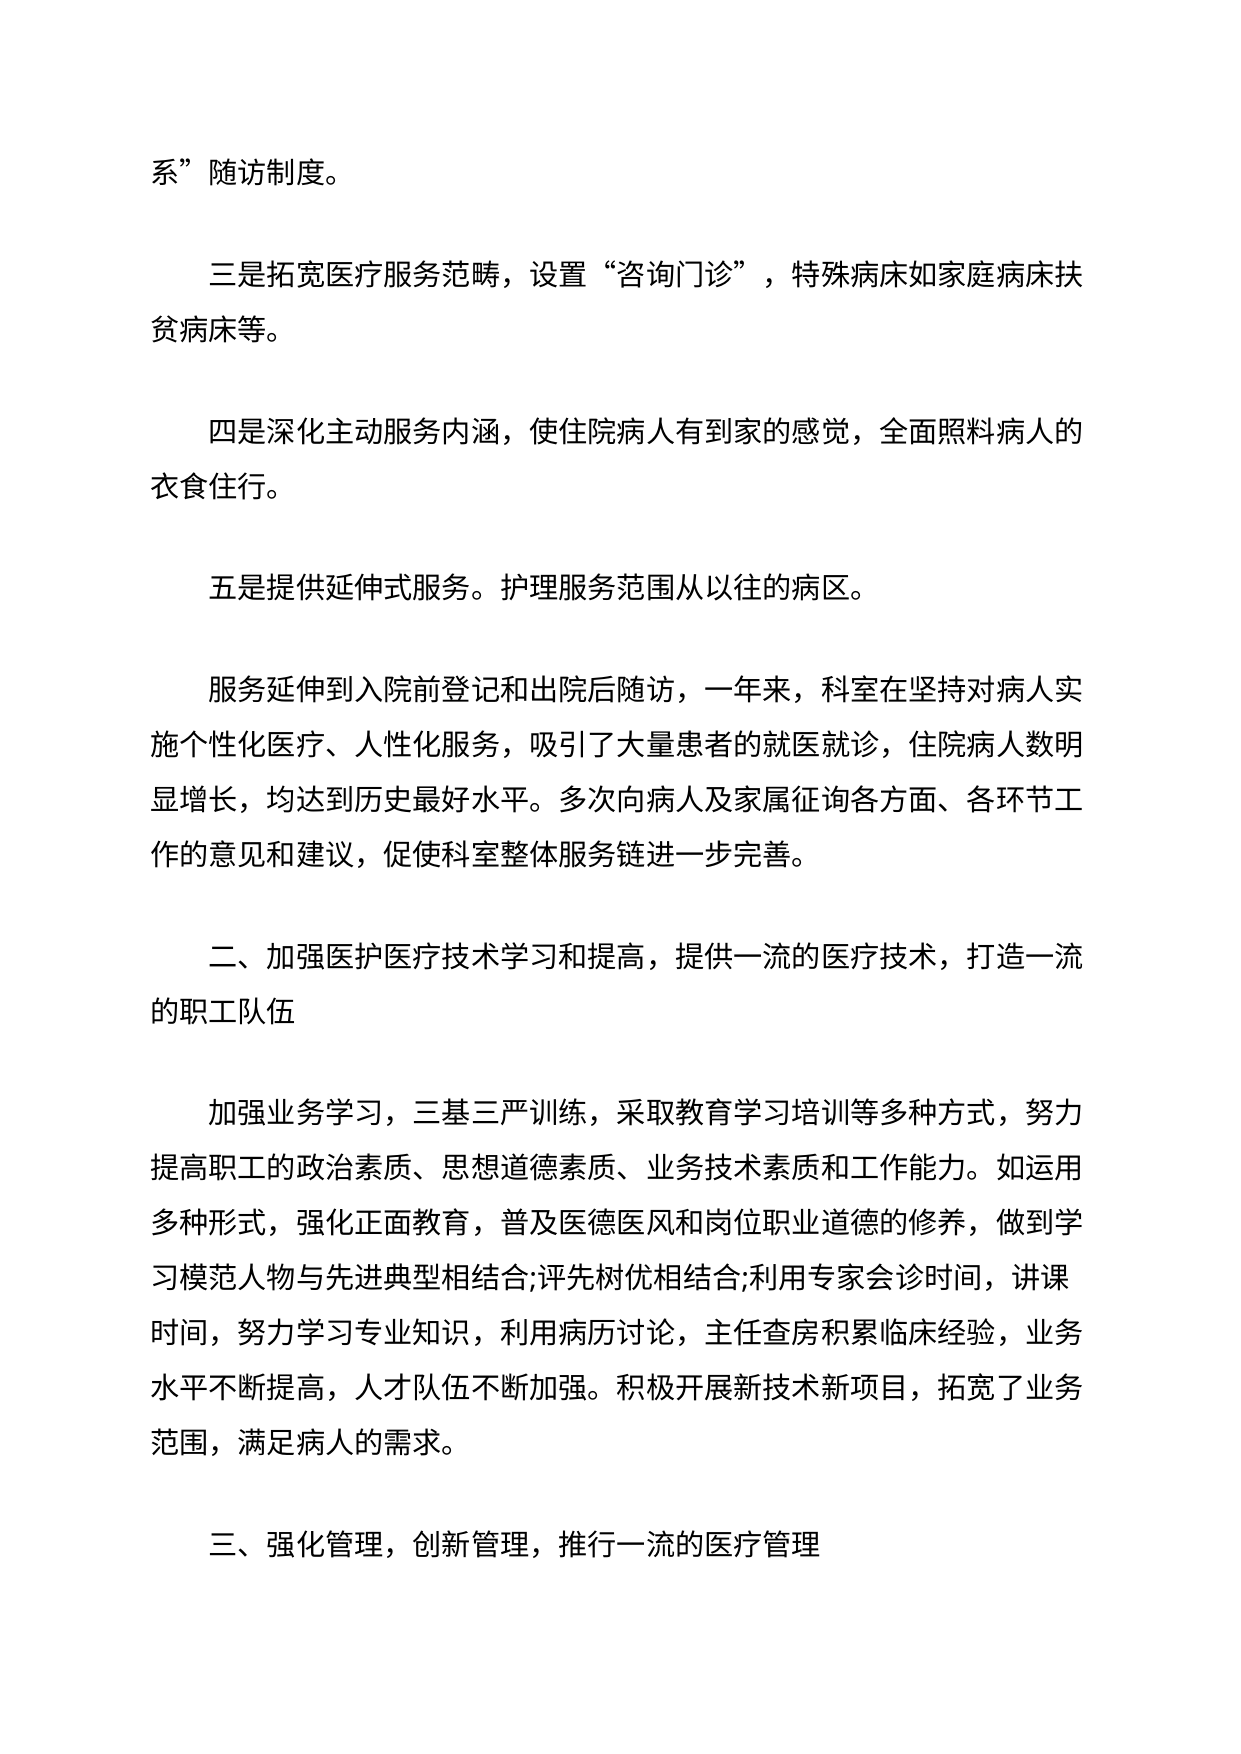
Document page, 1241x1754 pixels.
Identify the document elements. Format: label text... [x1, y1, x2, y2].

text 四是深化主动服务内涵，使住院病人有到家的感觉，全面照料病人的衣食住行。 [150, 408, 1090, 506]
text 三是拓宽医疗服务范畴，设置“咨询门诊”，特殊病床如家庭病床扶贫病床等。 [150, 252, 1090, 349]
text 加强业务学习，三基三严训练，采取教育学习培训等多种方式，努力提高职工的政治素质、思想道德素质、业务技术素质和工作能力。如运用多种形式，强化正面教育，普及医德医风和岗位职业道德的修养，做到学习模范人物与先进典型相结合;评先树优相结合;利用专家会诊时间，讲课时间，努力学习专业知识，利用病历讨论，主任查房积累临床经验，业务水平不断提高，人才队伍不断加强。积极开展新技术新项目，拓宽了业务范围，满足病人的需求。 [150, 1090, 1090, 1462]
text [150, 150, 1090, 192]
text 二、加强医护医疗技术学习和提高，提供一流的医疗技术，打造一流的职工队伍 [150, 933, 1090, 1031]
text 五是提供延伸式服务。护理服务范围从以往的病区。 [150, 565, 1090, 607]
text 服务延伸到入院前登记和出院后随访，一年来，科室在坚持对病人实施个性化医疗、人性化服务，吸引了大量患者的就医就诊，住院病人数明显增长，均达到历史最好水平。多次向病人及家属征询各方面、各环节工作的意见和建议，促使科室整体服务链进一步完善。 [150, 667, 1090, 874]
text 三、强化管理，创新管理，推行一流的医疗管理 [150, 1521, 1090, 1563]
